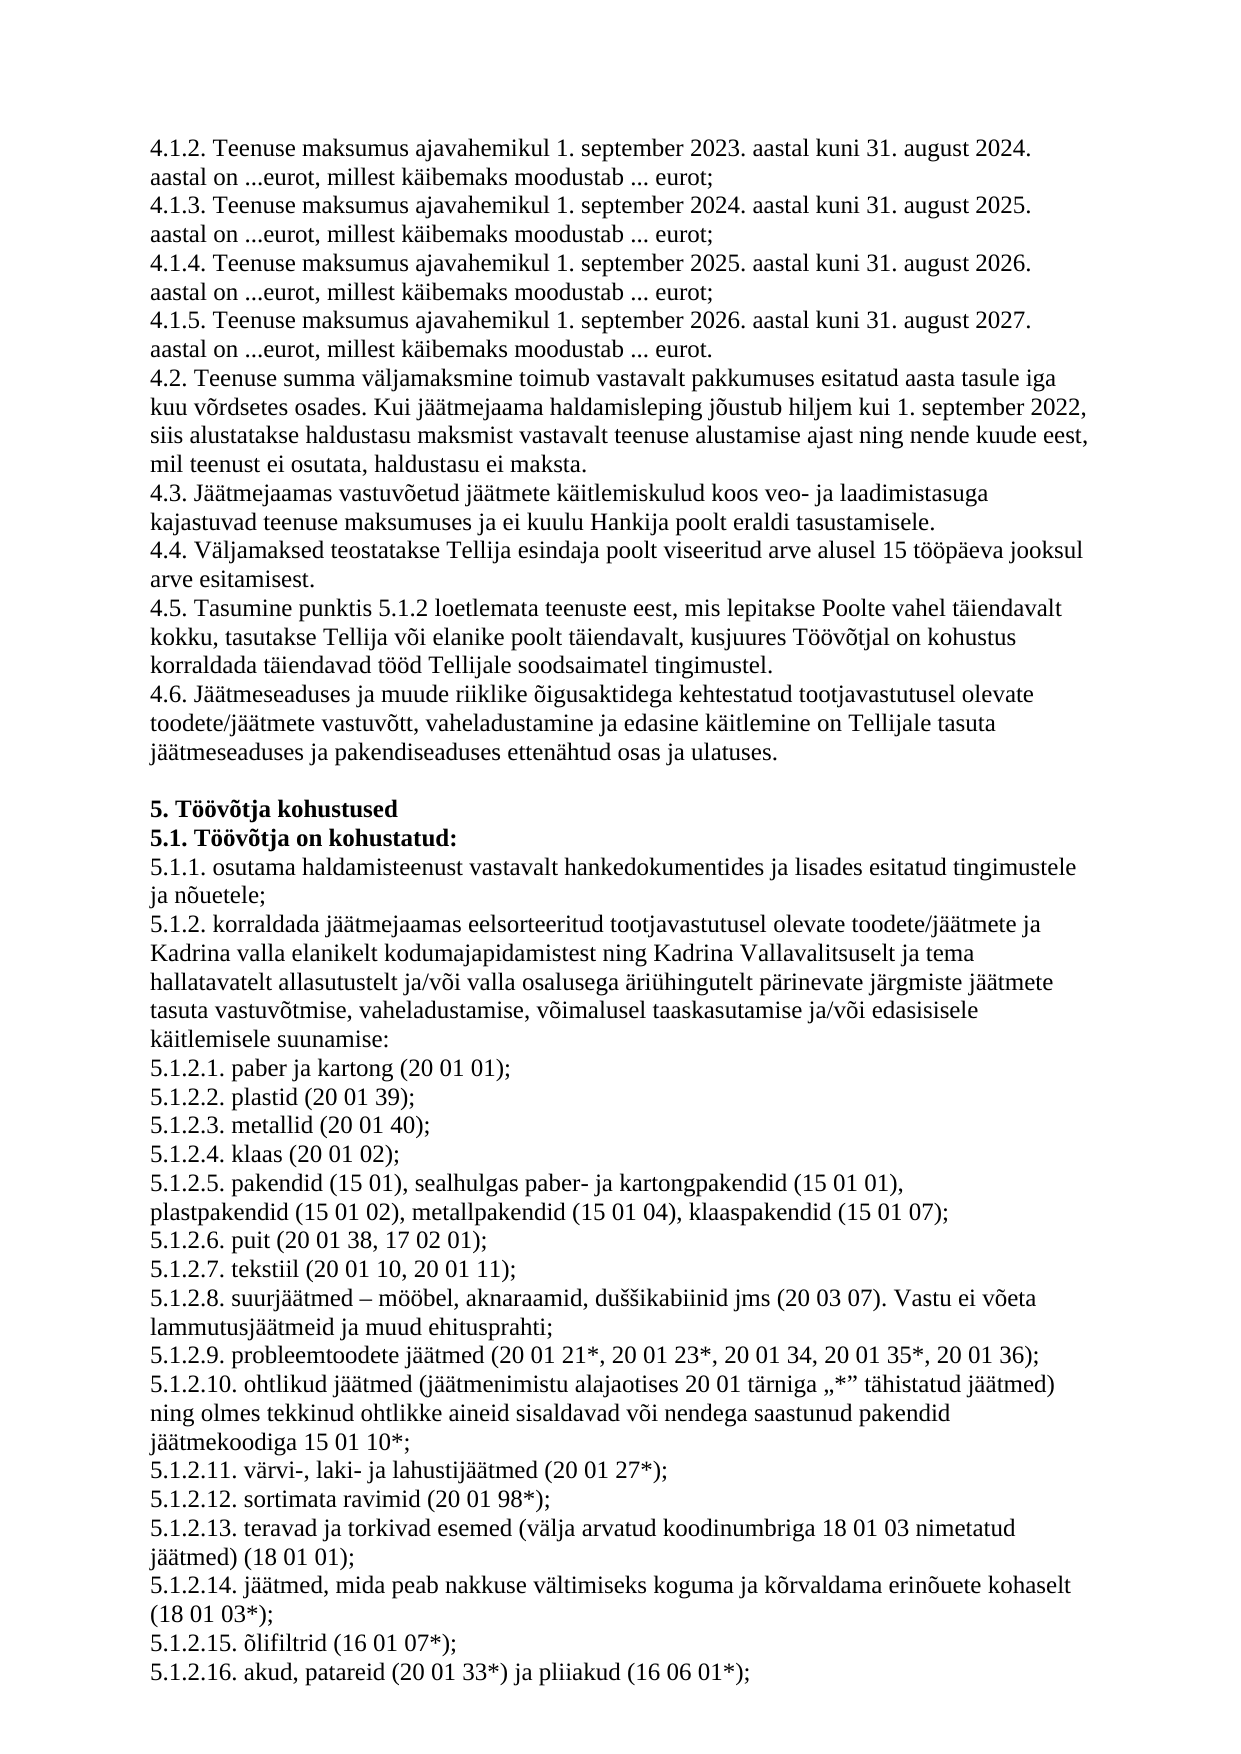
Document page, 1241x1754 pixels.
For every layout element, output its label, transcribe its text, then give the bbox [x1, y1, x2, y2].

text 5.1.2.11. värvi-, laki- ja lahustijäätmed (20 01 27*); [150, 1455, 1090, 1484]
text 4.1.4. Teenuse maksumus ajavahemikul 1. september 2025. aastal kuni 31. august 2026. aastal on ...eurot, millest käibemaks moodustab ... eurot; [150, 248, 1090, 305]
text 5.1.2.5. pakendid (15 01), sealhulgas paber- ja kartongpakendid (15 01 01), [150, 1168, 1090, 1197]
text 5.1.2.9. probleemtoodete jäätmed (20 01 21*, 20 01 23*, 20 01 34, 20 01 35*, 20 01 36); [150, 1340, 1090, 1369]
text 5.1.1. osutama haldamisteenust vastavalt hankedokumentides ja lisades esitatud tingimustele ja nõuetele; [150, 852, 1090, 909]
text 5.1.2.7. tekstiil (20 01 10, 20 01 11); [150, 1254, 1090, 1283]
text 5.1.2.2. plastid (20 01 39); [150, 1082, 1090, 1110]
text 5.1.2.13. teravad ja torkivad esemed (välja arvatud koodinumbriga 18 01 03 nimetatud jäätmed) (18 01 01); [150, 1513, 1090, 1570]
text 5.1.2.6. puit (20 01 38, 17 02 01); [150, 1225, 1090, 1254]
text 5.1.2.3. metallid (20 01 40); [150, 1110, 1090, 1139]
text 5.1.2.10. ohtlikud jäätmed (jäätmenimistu alajaotises 20 01 tärniga „*” tähistatud jäätmed) ning olmes tekkinud ohtlikke aineid sisaldavad või nendega saastunud pakendid jäätmekoodiga 15 01 10*; [150, 1369, 1090, 1455]
text 5.1.2.1. paber ja kartong (20 01 01); [150, 1053, 1090, 1082]
text 4.5. Tasumine punktis 5.1.2 loetlemata teenuste eest, mis lepitakse Poolte vahel täiendavalt kokku, tasutakse Tellija või elanike poolt täiendavalt, kusjuures Töövõtjal on kohustus korraldada täiendavad tööd Tellijale soodsaimatel tingimustel. [150, 593, 1090, 679]
text 4.1.5. Teenuse maksumus ajavahemikul 1. september 2026. aastal kuni 31. august 2027. aastal on ...eurot, millest käibemaks moodustab ... eurot. [150, 305, 1090, 363]
text 5.1.2. korraldada jäätmejaamas eelsorteeritud tootjavastutusel olevate toodete/jäätmete ja Kadrina valla elanikelt kodumajapidamistest ning Kadrina Vallavalitsuselt ja tema hallatavatelt allasutustelt ja/või valla osalusega äriühingutelt pärinevate järgmiste jäätmete tasuta vastuvõtmise, vaheladustamise, võimalusel taaskasutamise ja/või edasisisele käitlemisele suunamise: [150, 909, 1090, 1053]
text 5.1.2.8. suurjäätmed – mööbel, aknaraamid, duššikabiinid jms (20 03 07). Vastu ei võeta lammutusjäätmeid ja muud ehitusprahti; [150, 1283, 1090, 1340]
text 5.1.2.12. sortimata ravimid (20 01 98*); [150, 1484, 1090, 1513]
text 4.2. Teenuse summa väljamaksmine toimub vastavalt pakkumuses esitatud aasta tasule iga kuu võrdsetes osades. Kui jäätmejaama haldamisleping jõustub hiljem kui 1. september 2022, siis alustatakse haldustasu maksmist vastavalt teenuse alustamise ajast ning nende kuude eest, mil teenust ei osutata, haldustasu ei maksta. [150, 363, 1090, 478]
text plastpakendid (15 01 02), metallpakendid (15 01 04), klaaspakendid (15 01 07); [150, 1197, 1090, 1225]
text 5.1.2.14. jäätmed, mida peab nakkuse vältimiseks koguma ja kõrvaldama erinõuete kohaselt (18 01 03*); [150, 1570, 1090, 1628]
text 5.1. Töövõtja on kohustatud: [150, 823, 1090, 852]
text 5.1.2.4. klaas (20 01 02); [150, 1139, 1090, 1168]
text 5.1.2.15. õlifiltrid (16 01 07*); [150, 1628, 1090, 1657]
text 4.1.3. Teenuse maksumus ajavahemikul 1. september 2024. aastal kuni 31. august 2025. aastal on ...eurot, millest käibemaks moodustab ... eurot; [150, 190, 1090, 248]
text 4.4. Väljamaksed teostatakse Tellija esindaja poolt viseeritud arve alusel 15 tööpäeva jooksul arve esitamisest. [150, 535, 1090, 593]
text 4.3. Jäätmejaamas vastuvõetud jäätmete käitlemiskulud koos veo- ja laadimistasuga kajastuvad teenuse maksumuses ja ei kuulu Hankija poolt eraldi tasustamisele. [150, 478, 1090, 535]
text 5.1.2.16. akud, patareid (20 01 33*) ja pliiakud (16 06 01*); [150, 1657, 1090, 1685]
text 4.6. Jäätmeseaduses ja muude riiklike õigusaktidega kehtestatud tootjavastutusel olevate toodete/jäätmete vastuvõtt, vaheladustamine ja edasine käitlemine on Tellijale tasuta jäätmeseaduses ja pakendiseaduses ettenähtud osas ja ulatuses. [150, 679, 1090, 765]
text 4.1.2. Teenuse maksumus ajavahemikul 1. september 2023. aastal kuni 31. august 2024. aastal on ...eurot, millest käibemaks moodustab ... eurot; [150, 133, 1090, 190]
text 5. Töövõtja kohustused [150, 794, 1090, 823]
